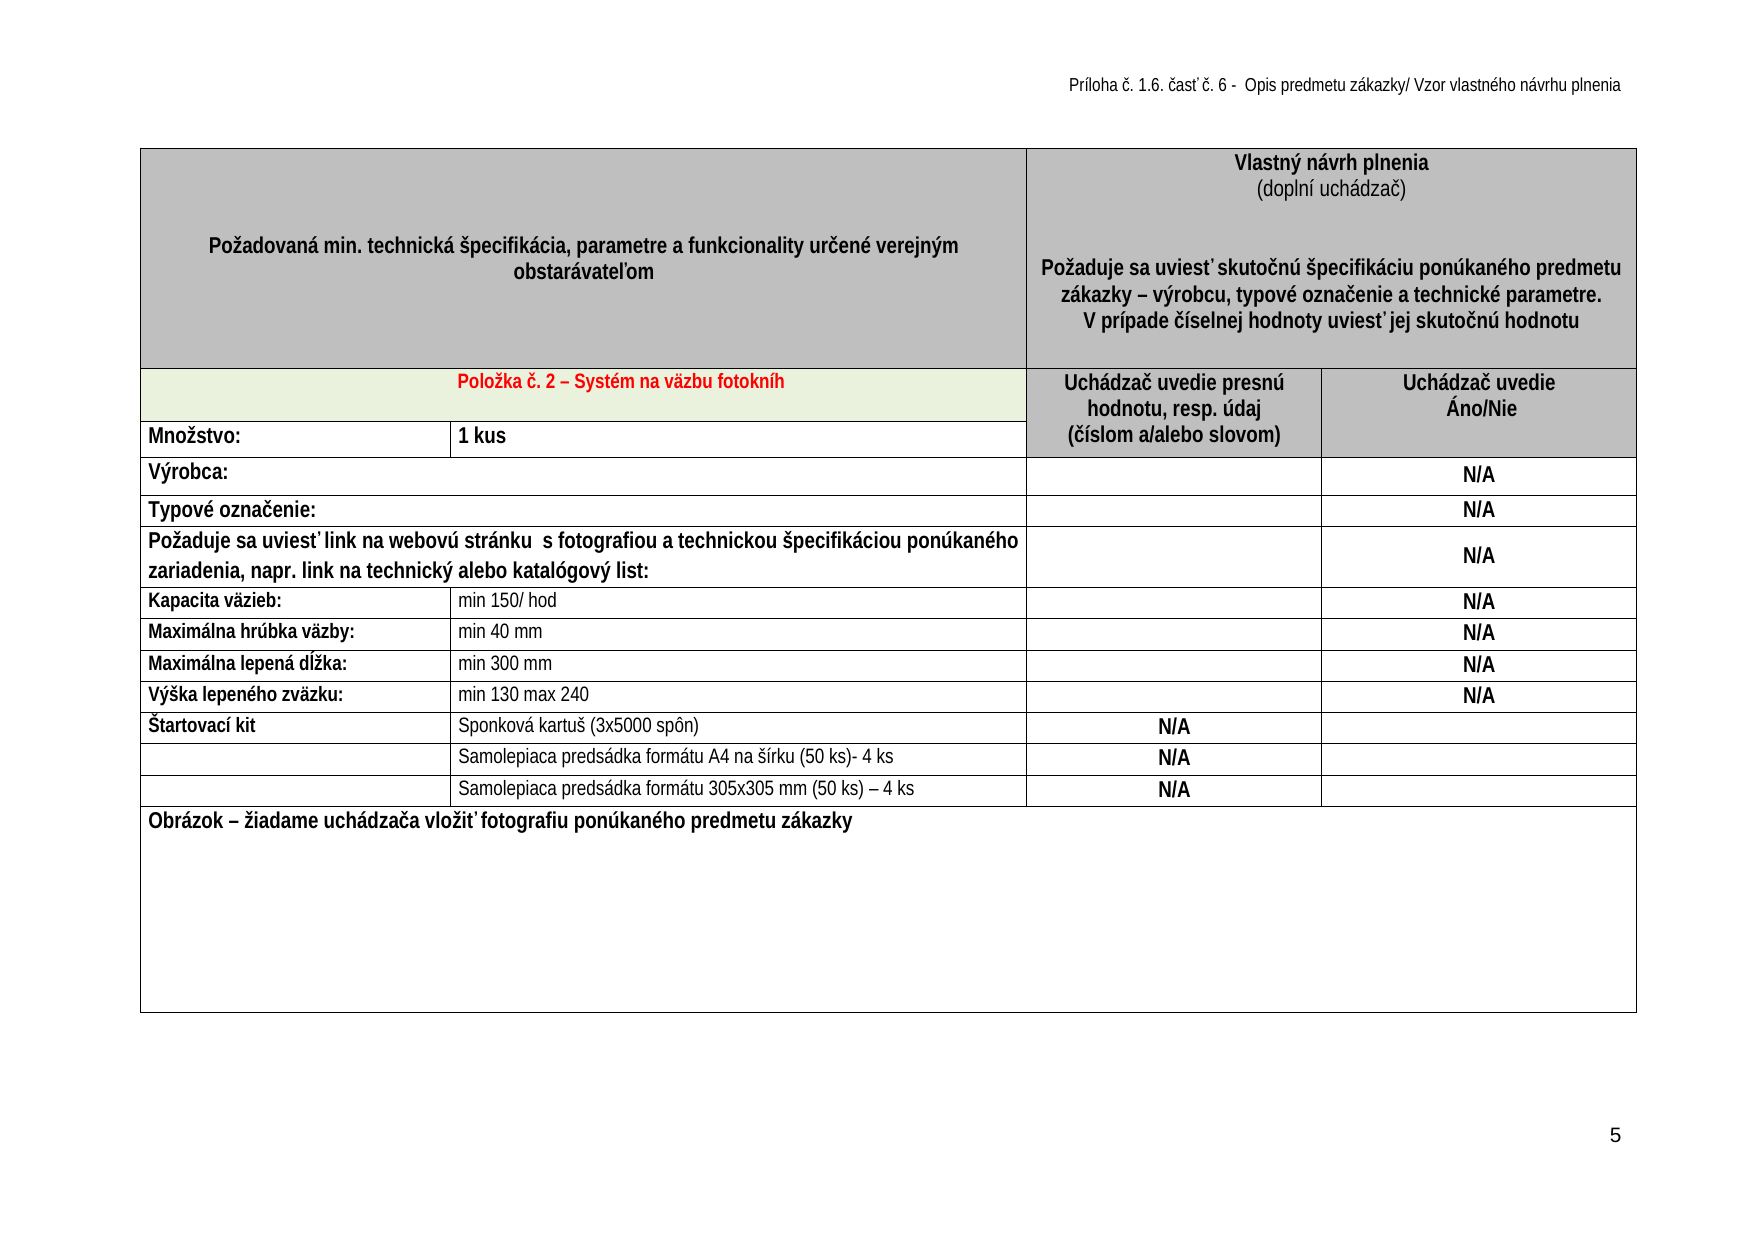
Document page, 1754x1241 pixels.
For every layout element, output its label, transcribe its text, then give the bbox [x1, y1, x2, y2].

table_cell N/A [1322, 496, 1636, 526]
table_cell [141, 744, 450, 774]
table_cell N/A [1322, 527, 1636, 587]
table_cell Uchádzač uvedie Áno/Nie [1322, 369, 1636, 457]
table_cell N/A [1322, 682, 1636, 712]
table_cell N/A [1322, 458, 1636, 494]
table_cell min 150/ hod [451, 588, 1026, 618]
table_cell Maximálna lepená dĺžka: [141, 651, 450, 681]
table_cell Kapacita väzieb: [141, 588, 450, 618]
table_cell min 130 max 240 [451, 682, 1026, 712]
table_cell N/A [1322, 651, 1636, 681]
table_cell N/A [1322, 588, 1636, 618]
table_cell Obrázok – žiadame uchádzača vložiť fotografiu ponúkaného predmetu zákazky [141, 807, 1636, 1012]
table_cell Typové označenie: [141, 496, 1026, 526]
table_cell Uchádzač uvedie presnú hodnotu, resp. údaj (číslom a/alebo slovom) [1027, 369, 1321, 457]
table_cell min 40 mm [451, 619, 1026, 649]
table_cell min 300 mm [451, 651, 1026, 681]
table_cell Požadovaná min. technická špecifikácia, parametre a funkcionality určené verejným obstarávateľom [141, 149, 1026, 368]
table_cell [1027, 682, 1321, 712]
table_cell [1322, 744, 1636, 774]
table_cell [1027, 619, 1321, 649]
table_cell N/A [1027, 713, 1321, 743]
table_cell [1027, 458, 1321, 494]
table_cell [1027, 496, 1321, 526]
table_cell Položka č. 2 – Systém na väzbu fotokníh [141, 369, 1026, 421]
table_cell Maximálna hrúbka väzby: [141, 619, 450, 649]
table_cell N/A [1322, 619, 1636, 649]
table_cell N/A [1027, 776, 1321, 806]
table_cell 1 kus [451, 422, 1026, 457]
table_cell Výrobca: [141, 458, 1026, 494]
table_cell Samolepiaca predsádka formátu A4 na šírku (50 ks)- 4 ks [451, 744, 1026, 774]
table_cell Sponková kartuš (3x5000 spôn) [451, 713, 1026, 743]
table_cell N/A [1027, 744, 1321, 774]
table_cell Vlastný návrh plnenia (doplní uchádzač) Požaduje sa uviesť skutočnú špecifikáciu ponúkaného predmetu zákazky – výrobcu, typové označenie a technické parametre. V prípade číselnej hodnoty uviesť jej skutočnú hodnotu [1027, 149, 1636, 368]
table_cell Množstvo: [141, 422, 450, 457]
table_cell [1322, 776, 1636, 806]
table_cell [141, 776, 450, 806]
table_cell [1027, 588, 1321, 618]
table_cell [1322, 713, 1636, 743]
table_cell Výška lepeného zväzku: [141, 682, 450, 712]
table_cell [1027, 527, 1321, 587]
table_cell Samolepiaca predsádka formátu 305x305 mm (50 ks) – 4 ks [451, 776, 1026, 806]
table_cell [1027, 651, 1321, 681]
table_cell Štartovací kit [141, 713, 450, 743]
table_cell Požaduje sa uviesť link na webovú stránku s fotografiou a technickou špecifikáciou ponúkaného zariadenia, napr. link na technický alebo katalógový list: [141, 527, 1026, 587]
